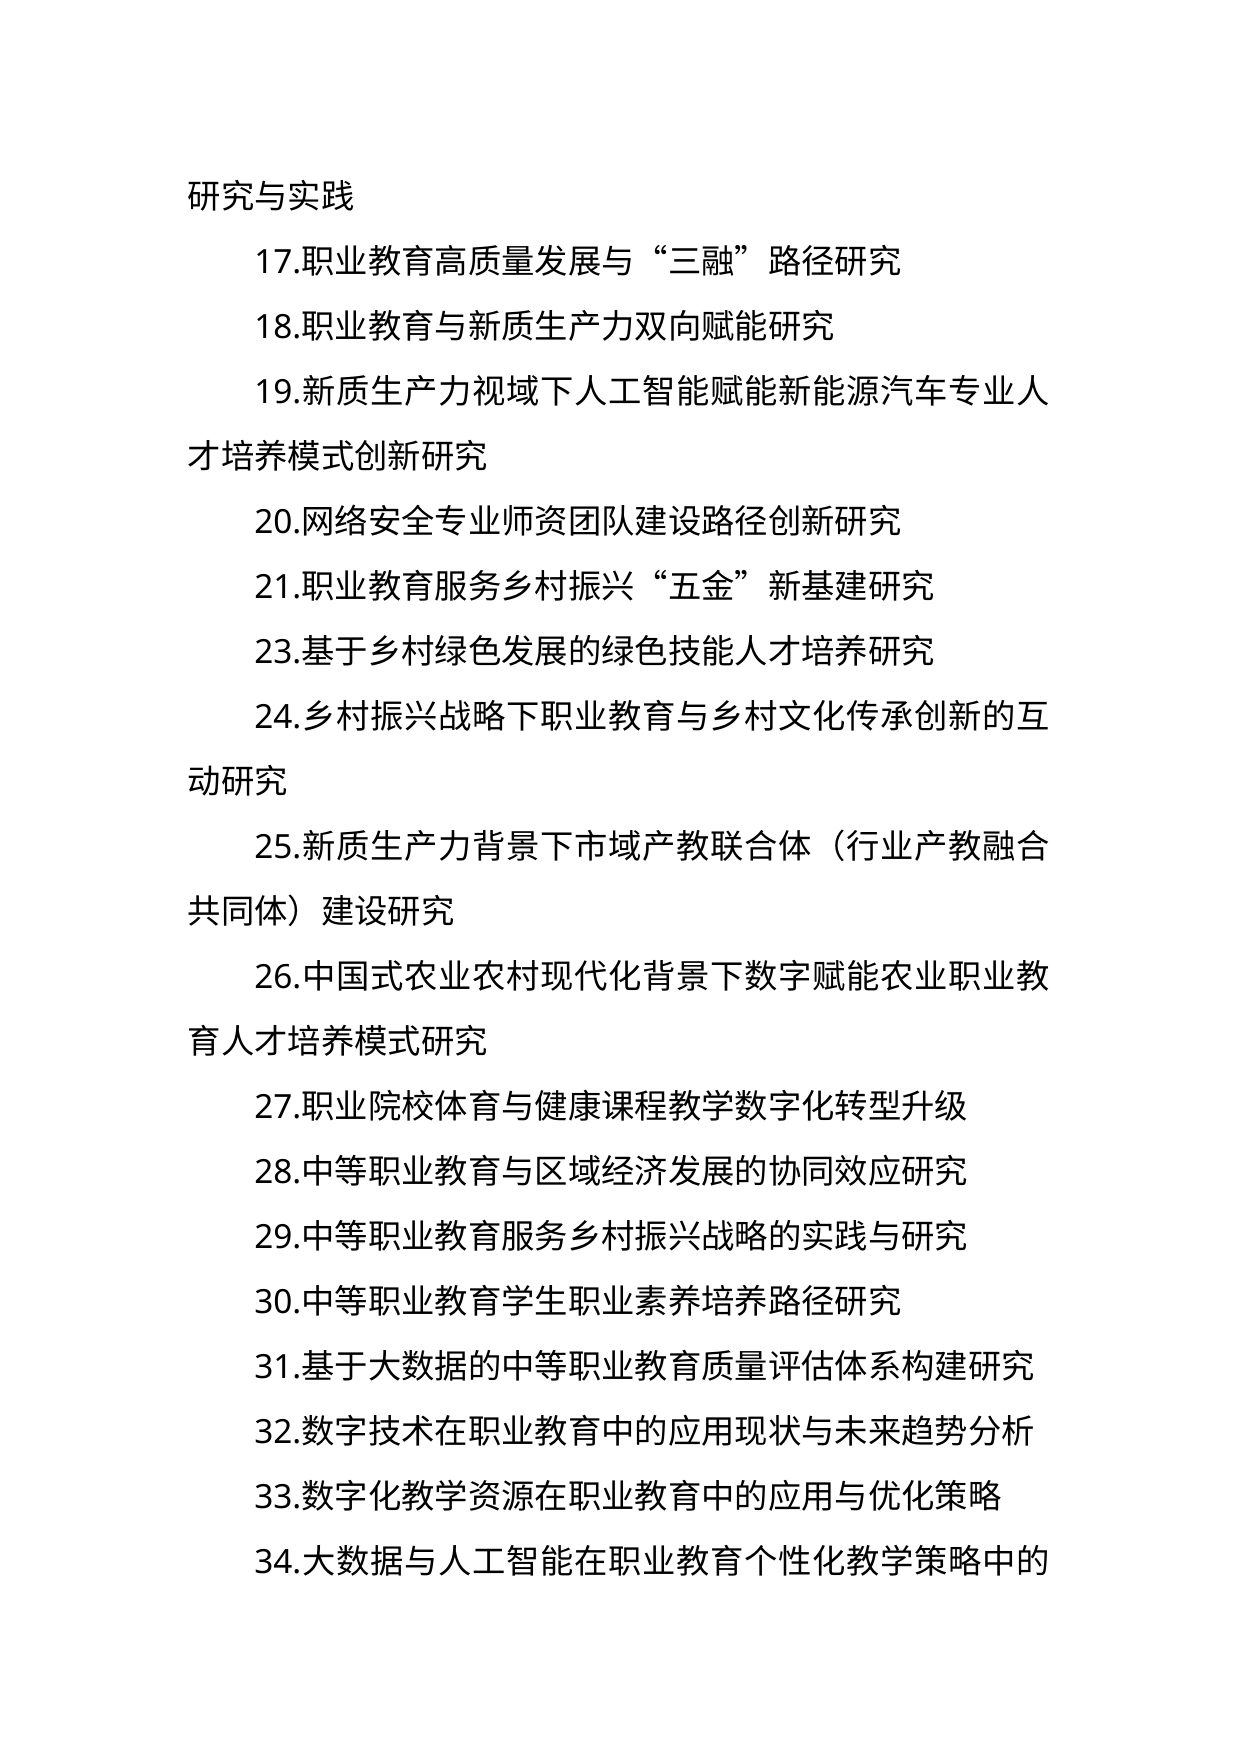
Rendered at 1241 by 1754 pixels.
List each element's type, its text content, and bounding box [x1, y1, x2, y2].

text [187, 162, 1053, 227]
text 31.基于大数据的中等职业教育质量评估体系构建研究 [187, 1332, 1053, 1397]
text 19.新质生产力视域下人工智能赋能新能源汽车专业人才培养模式创新研究 [187, 357, 1053, 487]
text 24.乡村振兴战略下职业教育与乡村文化传承创新的互动研究 [187, 682, 1053, 812]
text 30.中等职业教育学生职业素养培养路径研究 [187, 1267, 1053, 1332]
text 21.职业教育服务乡村振兴“五金”新基建研究 [187, 552, 1053, 617]
text 17.职业教育高质量发展与“三融”路径研究 [187, 227, 1053, 292]
text 20.网络安全专业师资团队建设路径创新研究 [187, 487, 1053, 552]
text 23.基于乡村绿色发展的绿色技能人才培养研究 [187, 617, 1053, 682]
text 32.数字技术在职业教育中的应用现状与未来趋势分析 [187, 1397, 1053, 1462]
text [187, 1527, 1053, 1592]
text 25.新质生产力背景下市域产教联合体（行业产教融合共同体）建设研究 [187, 812, 1053, 942]
text 33.数字化教学资源在职业教育中的应用与优化策略 [187, 1462, 1053, 1527]
text 26.中国式农业农村现代化背景下数字赋能农业职业教育人才培养模式研究 [187, 942, 1053, 1072]
text 18.职业教育与新质生产力双向赋能研究 [187, 292, 1053, 357]
text 28.中等职业教育与区域经济发展的协同效应研究 [187, 1137, 1053, 1202]
text 27.职业院校体育与健康课程教学数字化转型升级 [187, 1072, 1053, 1137]
text 29.中等职业教育服务乡村振兴战略的实践与研究 [187, 1202, 1053, 1267]
